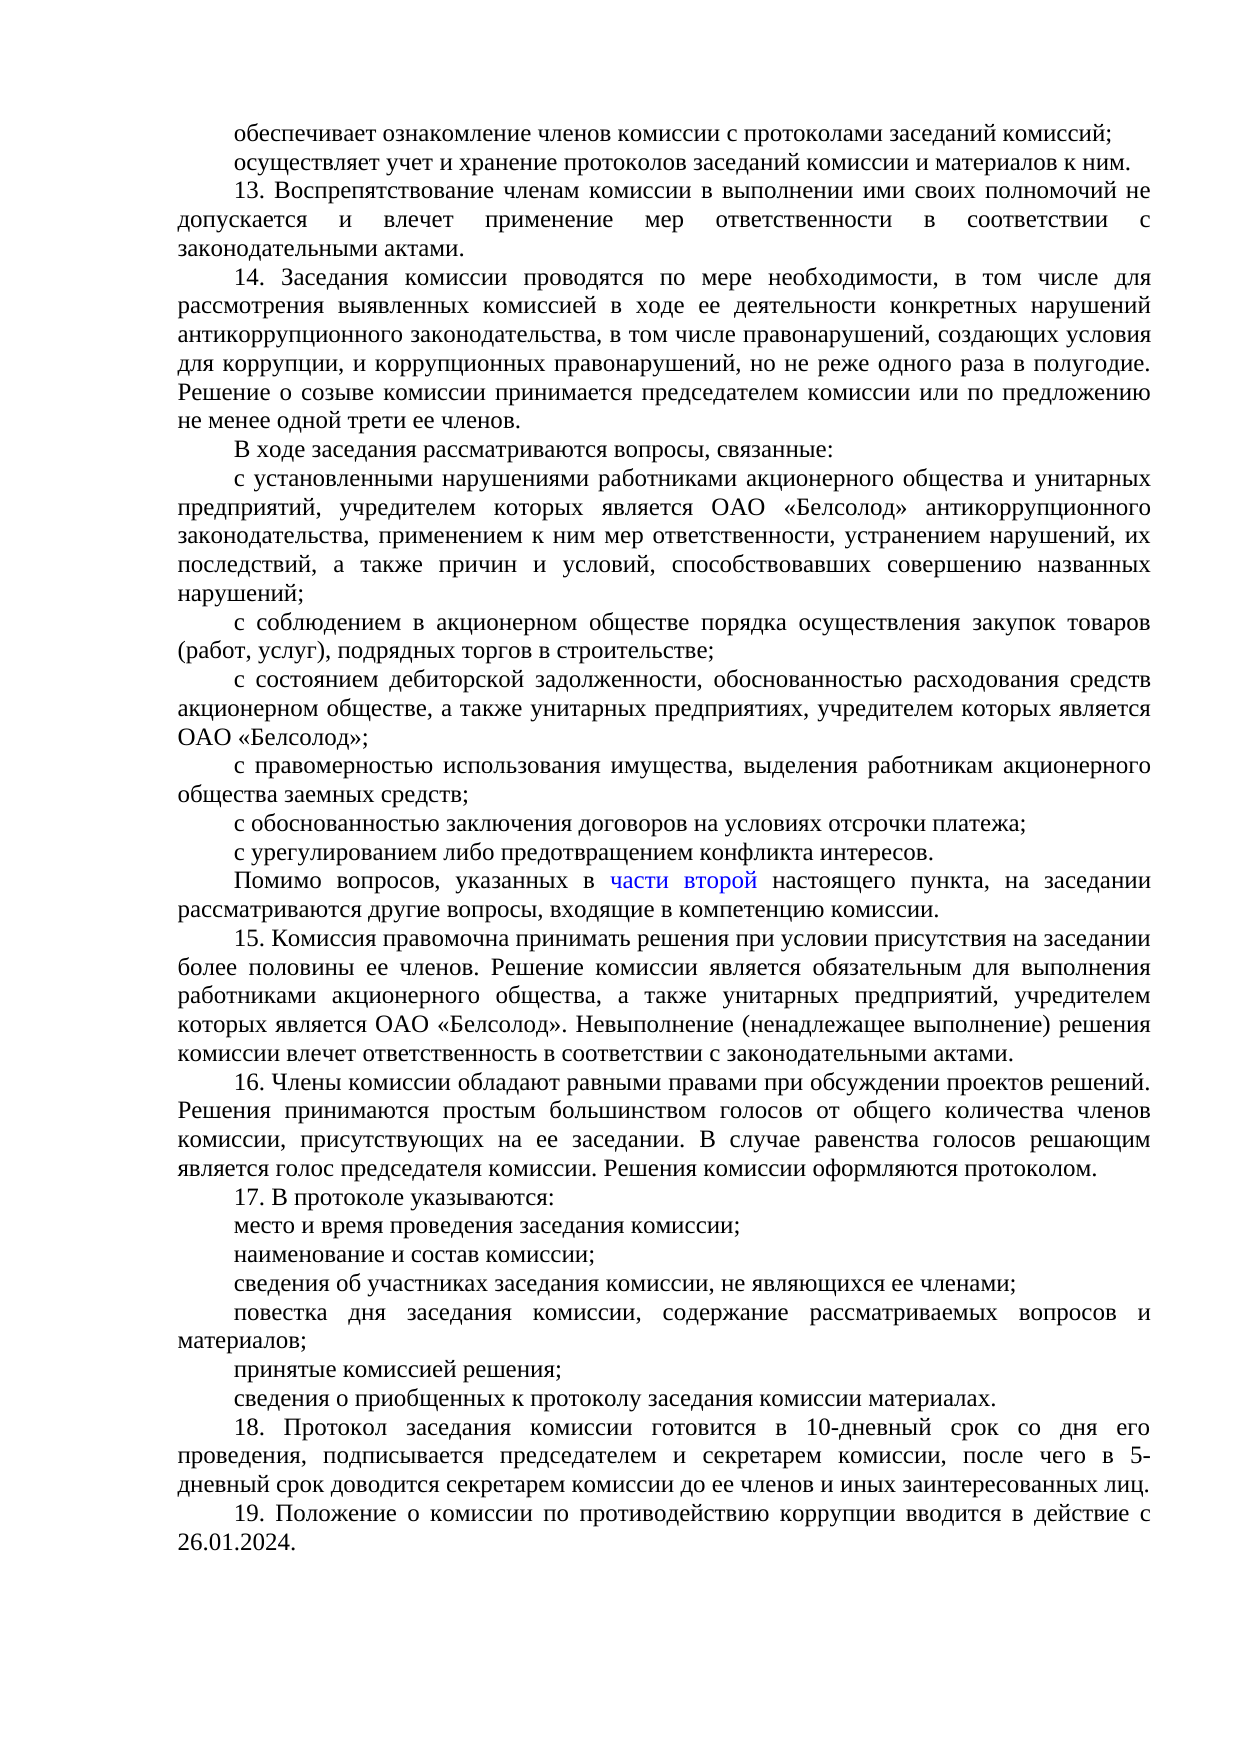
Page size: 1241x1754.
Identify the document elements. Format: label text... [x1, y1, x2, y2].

text сведения о приобщенных к протоколу заседания комиссии материалах. [177, 1383, 1152, 1412]
text 13. Воспрепятствование членам комиссии в выполнении ими своих полномочий не допускается и влечет применение мер ответственности в соответствии с законодательными актами. [177, 176, 1152, 262]
text осуществляет учет и хранение протоколов заседаний комиссии и материалов к ним. [177, 147, 1152, 176]
text с обоснованностью заключения договоров на условиях отсрочки платежа; [177, 808, 1152, 837]
text повестка дня заседания комиссии, содержание рассматриваемых вопросов и материалов; [177, 1297, 1152, 1354]
text 18. Протокол заседания комиссии готовится в 10-дневный срок со дня его проведения, подписывается председателем и секретарем комиссии, после чего в 5-дневный срок доводится секретарем комиссии до ее членов и иных заинтересованных лиц. [177, 1412, 1152, 1498]
text Помимо вопросов, указанных в части второй настоящего пункта, на заседании рассматриваются другие вопросы, входящие в компетенцию комиссии. [177, 866, 1152, 923]
text с установленными нарушениями работниками акционерного общества и унитарных предприятий, учредителем которых является ОАО «Белсолод» антикоррупционного законодательства, применением к ним мер ответственности, устранением нарушений, их последствий, а также причин и условий, способствовавших совершению названных нарушений; [177, 463, 1152, 607]
text с соблюдением в акционерном обществе порядка осуществления закупок товаров (работ, услуг), подрядных торгов в строительстве; [177, 607, 1152, 664]
text с правомерностью использования имущества, выделения работникам акционерного общества заемных средств; [177, 751, 1152, 808]
text 16. Члены комиссии обладают равными правами при обсуждении проектов решений. Решения принимаются простым большинством голосов от общего количества членов комиссии, присутствующих на ее заседании. В случае равенства голосов решающим является голос председателя комиссии. Решения комиссии оформляются протоколом. [177, 1067, 1152, 1182]
text с урегулированием либо предотвращением конфликта интересов. [177, 837, 1152, 866]
text принятые комиссией решения; [177, 1354, 1152, 1383]
text место и время проведения заседания комиссии; [177, 1211, 1152, 1239]
text 17. В протоколе указываются: [177, 1182, 1152, 1211]
text наименование и состав комиссии; [177, 1239, 1152, 1268]
text 14. Заседания комиссии проводятся по мере необходимости, в том числе для рассмотрения выявленных комиссией в ходе ее деятельности конкретных нарушений антикоррупционного законодательства, в том числе правонарушений, создающих условия для коррупции, и коррупционных правонарушений, но не реже одного раза в полугодие. Решение о созыве комиссии принимается председателем комиссии или по предложению не менее одной трети ее членов. [177, 262, 1152, 434]
text В ходе заседания рассматриваются вопросы, связанные: [177, 434, 1152, 463]
text сведения об участниках заседания комиссии, не являющихся ее членами; [177, 1268, 1152, 1297]
text 19. Положение о комиссии по противодействию коррупции вводится в действие с 26.01.2024. [177, 1498, 1152, 1556]
text с состоянием дебиторской задолженности, обоснованностью расходования средств акционерном обществе, а также унитарных предприятиях, учредителем которых является ОАО «Белсолод»; [177, 664, 1152, 751]
text обеспечивает ознакомление членов комиссии с протоколами заседаний комиссий; [177, 118, 1152, 147]
text 15. Комиссия правомочна принимать решения при условии присутствия на заседании более половины ее членов. Решение комиссии является обязательным для выполнения работниками акционерного общества, а также унитарных предприятий, учредителем которых является ОАО «Белсолод». Невыполнение (ненадлежащее выполнение) решения комиссии влечет ответственность в соответствии с законодательными актами. [177, 923, 1152, 1067]
